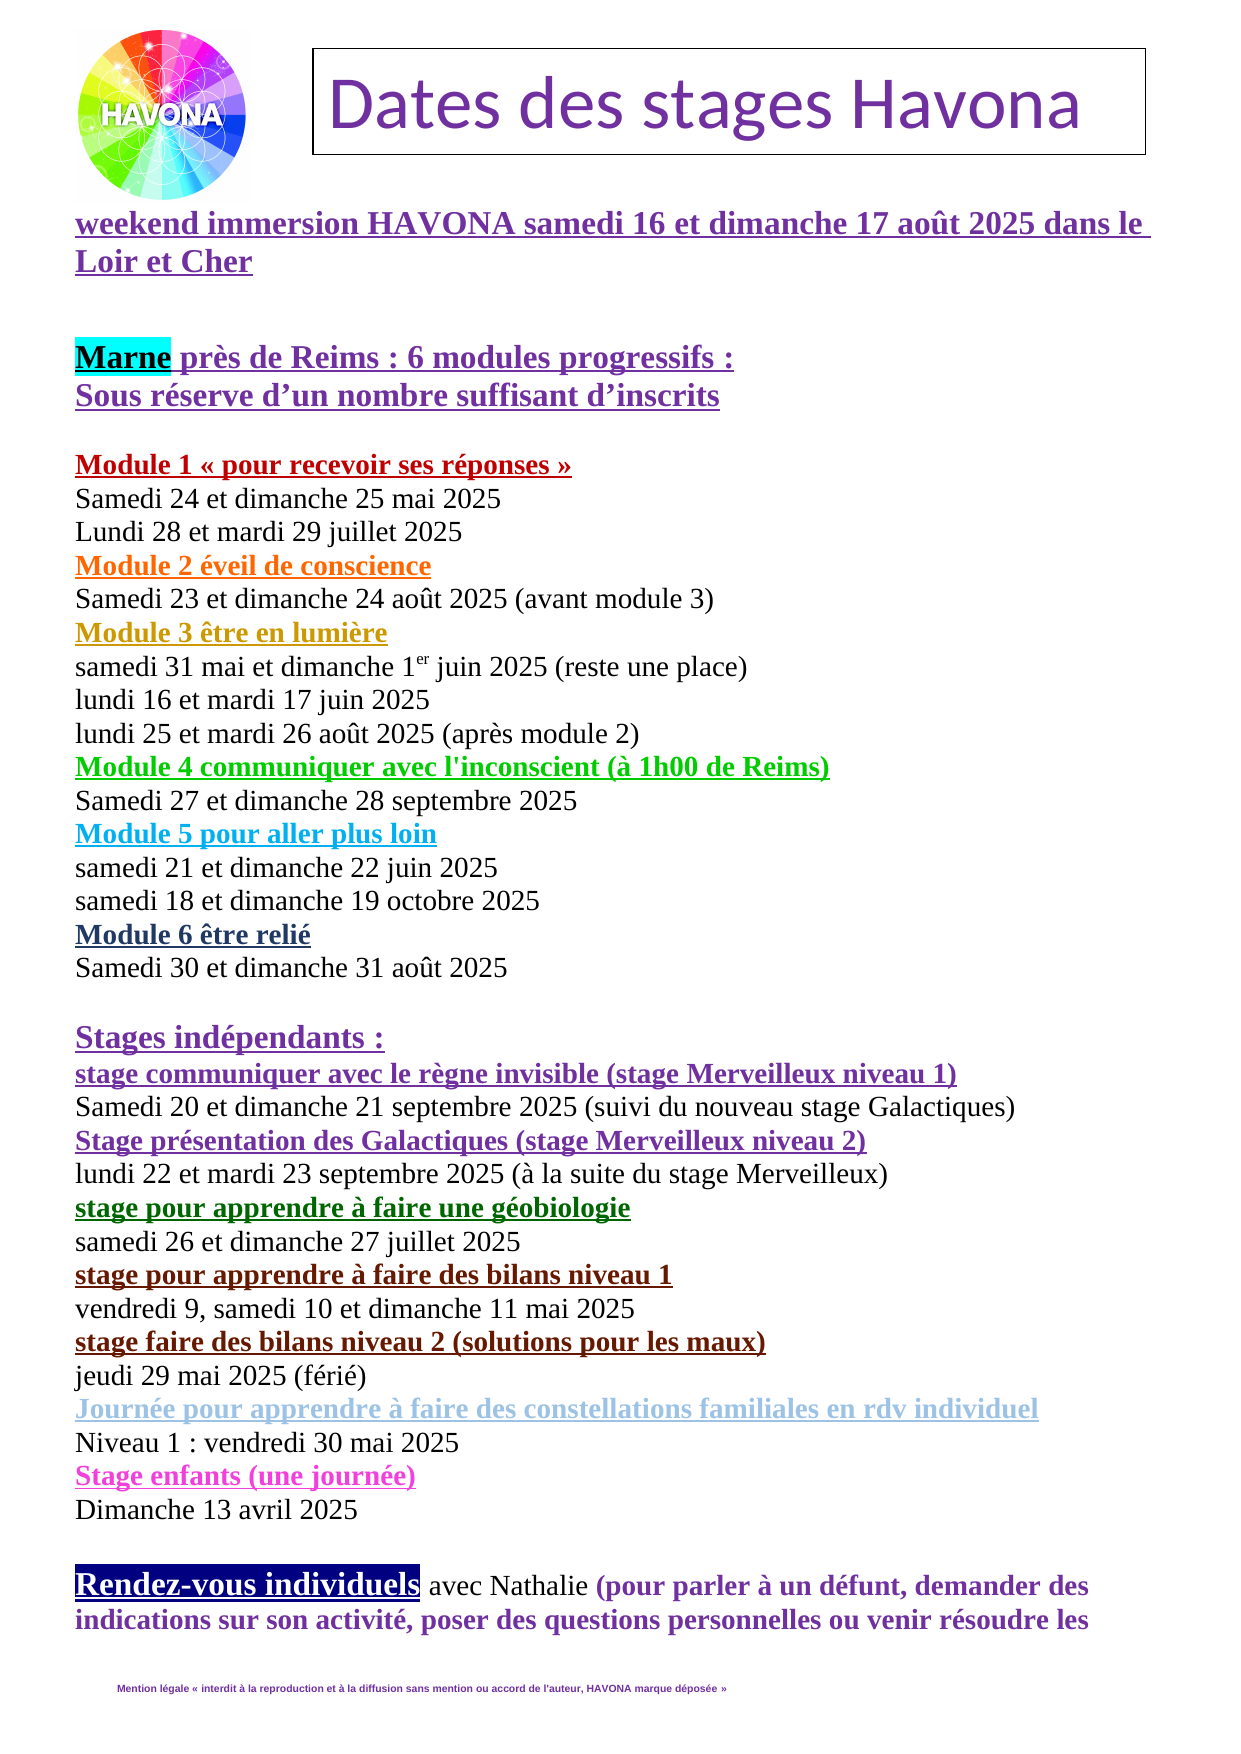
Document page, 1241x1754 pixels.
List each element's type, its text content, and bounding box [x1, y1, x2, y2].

text Module 2 éveil de conscience [75, 548, 1165, 582]
text Samedi 23 et dimanche 24 août 2025 (avant module 3) [75, 582, 1165, 615]
text samedi 21 et dimanche 22 juin 2025 [75, 850, 1165, 883]
text samedi 26 et dimanche 27 juillet 2025 [75, 1224, 1165, 1257]
text Module 4 communiquer avec l'inconscient (à 1h00 de Reims) [75, 749, 1165, 783]
text stage pour apprendre à faire des bilans niveau 1 [75, 1257, 1165, 1291]
text Module 6 être relié [75, 917, 1165, 951]
text Sous réserve d’un nombre suffisant d’inscrits [75, 376, 1165, 414]
text Samedi 30 et dimanche 31 août 2025 [75, 951, 1165, 984]
text Module 5 pour aller plus loin [75, 816, 1165, 850]
text Samedi 24 et dimanche 25 mai 2025 [75, 481, 1165, 514]
text lundi 22 et mardi 23 septembre 2025 (à la suite du stage Merveilleux) [75, 1157, 1165, 1190]
text Stage enfants (une journée) [75, 1458, 1165, 1492]
text Niveau 1 : vendredi 30 mai 2025 [75, 1425, 1165, 1458]
text vendredi 9, samedi 10 et dimanche 11 mai 2025 [75, 1291, 1165, 1324]
text stage communiquer avec le règne invisible (stage Merveilleux niveau 1) [75, 1056, 1165, 1089]
text Module 1 « pour recevoir ses réponses » [75, 447, 1165, 481]
text weekend immersion HAVONA samedi 16 et dimanche 17 août 2025 dans le Loir et Cher [75, 203, 1165, 280]
text Stage présentation des Galactiques (stage Merveilleux niveau 2) [75, 1123, 1165, 1157]
text Stages indépendants : [75, 1018, 1165, 1056]
text Samedi 20 et dimanche 21 septembre 2025 (suivi du nouveau stage Galactiques) [75, 1089, 1165, 1123]
text samedi 31 mai et dimanche 1er juin 2025 (reste une place) [75, 649, 1165, 682]
text jeudi 29 mai 2025 (férié) [75, 1358, 1165, 1391]
text stage pour apprendre à faire une géobiologie [75, 1190, 1165, 1224]
picture [75, 29, 251, 203]
text Samedi 27 et dimanche 28 septembre 2025 [75, 783, 1165, 816]
text lundi 25 et mardi 26 août 2025 (après module 2) [75, 716, 1165, 749]
text samedi 18 et dimanche 19 octobre 2025 [75, 883, 1165, 917]
text Dimanche 13 avril 2025 [75, 1492, 1165, 1526]
text lundi 16 et mardi 17 juin 2025 [75, 682, 1165, 716]
text Module 3 être en lumière [75, 615, 1165, 649]
text Marne près de Reims : 6 modules progressifs : [171, 337, 1165, 376]
text Lundi 28 et mardi 29 juillet 2025 [75, 514, 1165, 548]
text Journée pour apprendre à faire des constellations familiales en rdv individuel [75, 1391, 1165, 1425]
text stage faire des bilans niveau 2 (solutions pour les maux) [75, 1324, 1165, 1358]
